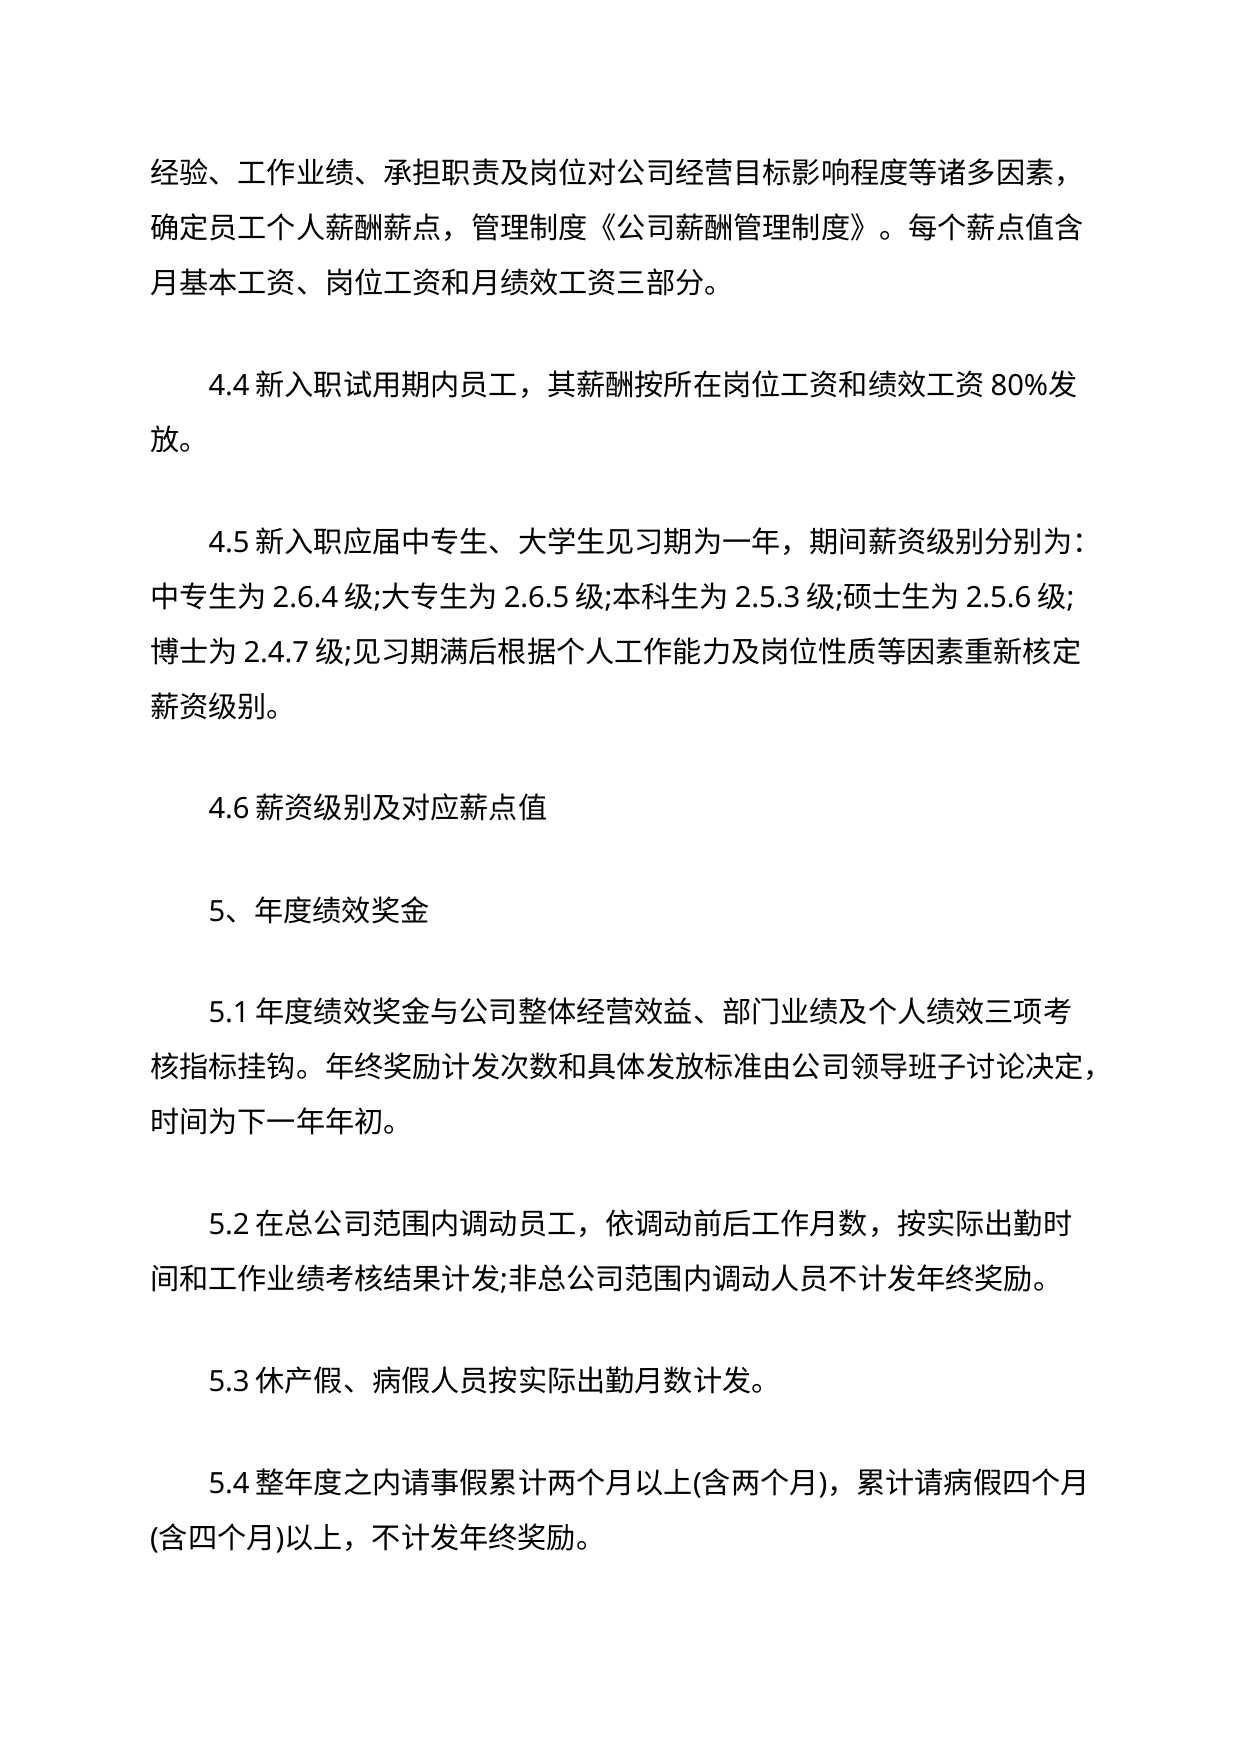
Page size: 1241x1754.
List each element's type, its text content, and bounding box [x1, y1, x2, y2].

text 5.2在总公司范围内调动员工，依调动前后工作月数，按实际出勤时间和工作业绩考核结果计发;非总公司范围内调动人员不计发年终奖励。 [150, 1201, 1090, 1298]
text 5.4整年度之内请事假累计两个月以上(含两个月)，累计请病假四个月(含四个月)以上，不计发年终奖励。 [150, 1460, 1090, 1557]
text 4.4新入职试用期内员工，其薪酬按所在岗位工资和绩效工资80%发放。 [150, 362, 1090, 459]
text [150, 150, 1090, 302]
text 4.6薪资级别及对应薪点值 [150, 785, 1090, 827]
text 5.1年度绩效奖金与公司整体经营效益、部门业绩及个人绩效三项考核指标挂钩。年终奖励计发次数和具体发放标准由公司领导班子讨论决定，时间为下一年年初。 [150, 989, 1090, 1141]
text 5.3休产假、病假人员按实际出勤月数计发。 [150, 1358, 1090, 1400]
text 4.5新入职应届中专生、大学生见习期为一年，期间薪资级别分别为：中专生为2.6.4级;大专生为2.6.5级;本科生为2.5.3级;硕士生为2.5.6级;博士为2.4.7级;见习期满后根据个人工作能力及岗位性质等因素重新核定薪资级别。 [150, 518, 1090, 726]
text 5、年度绩效奖金 [150, 887, 1090, 929]
